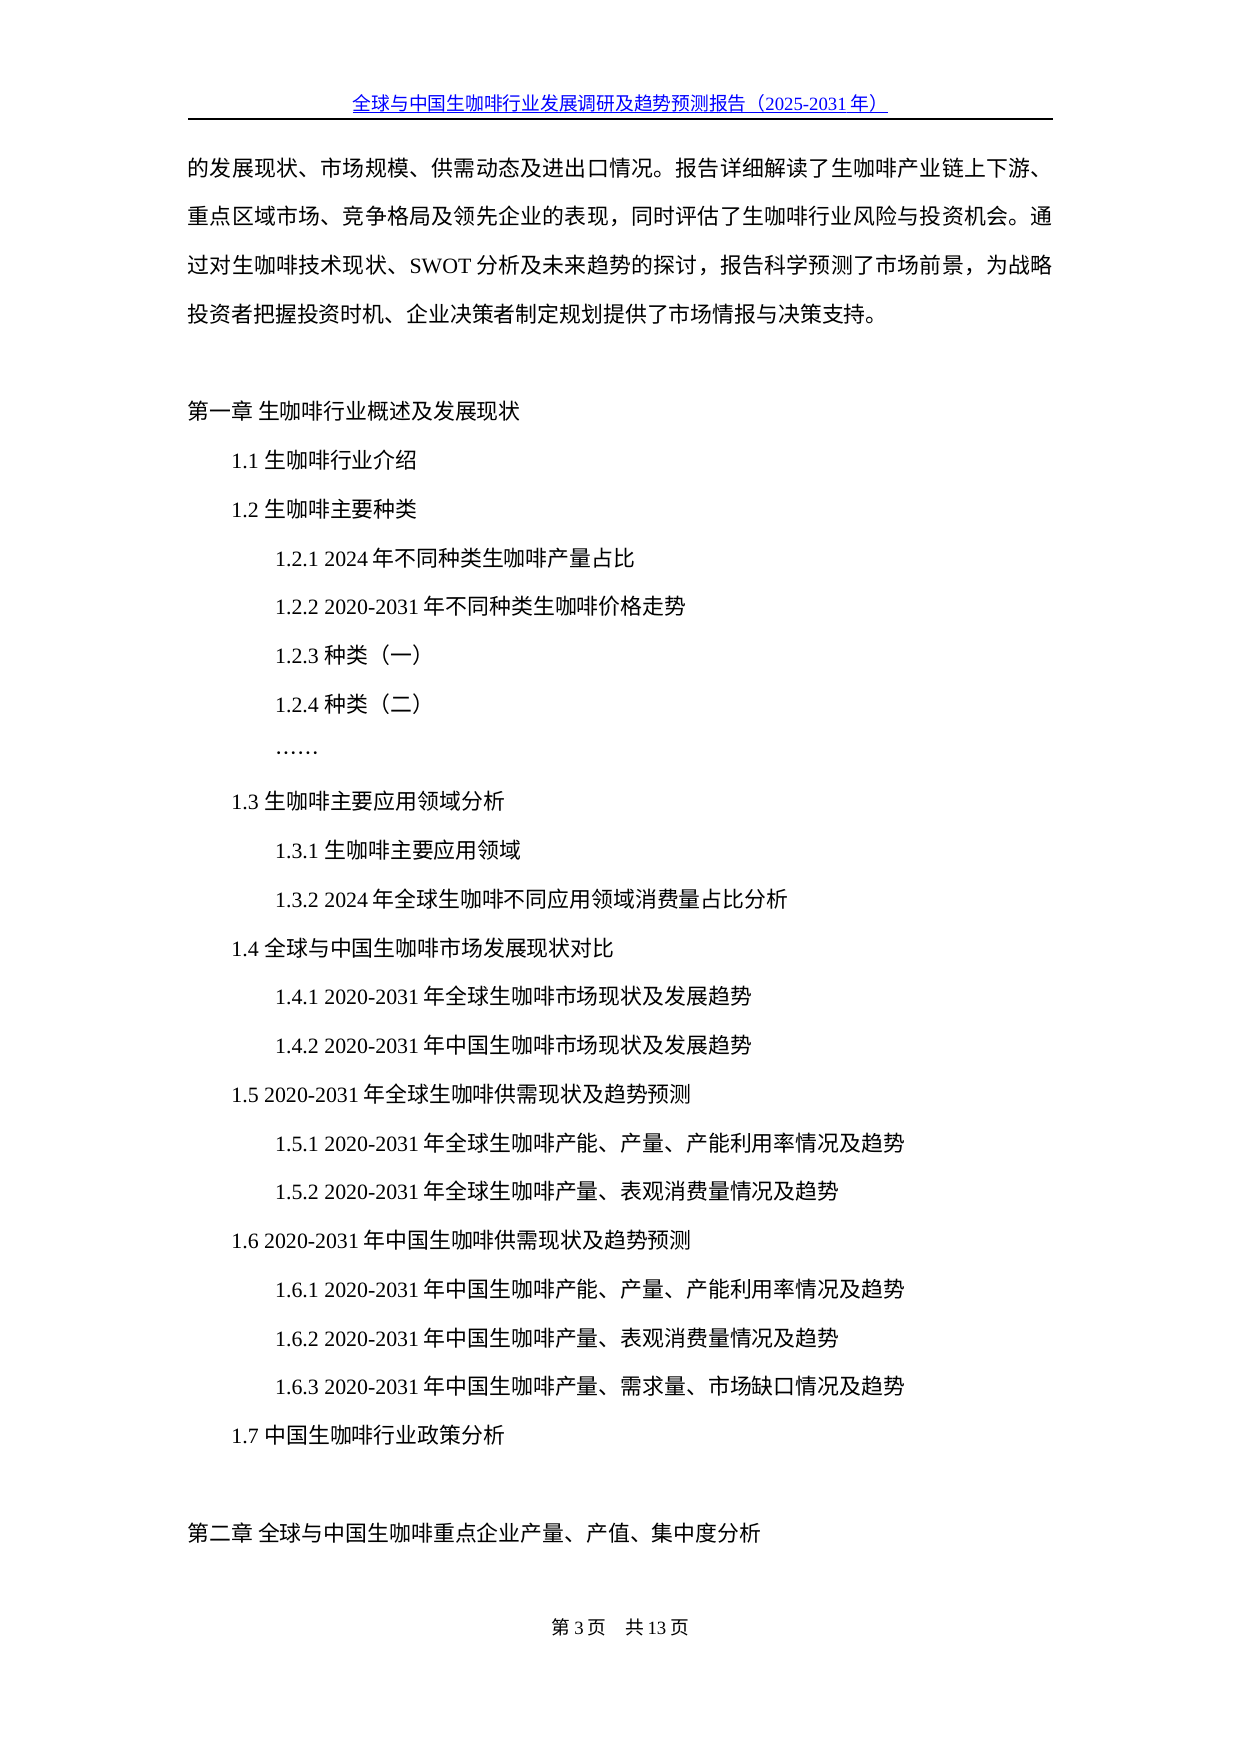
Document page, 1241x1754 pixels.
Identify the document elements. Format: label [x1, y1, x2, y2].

text [187, 150, 1053, 1548]
